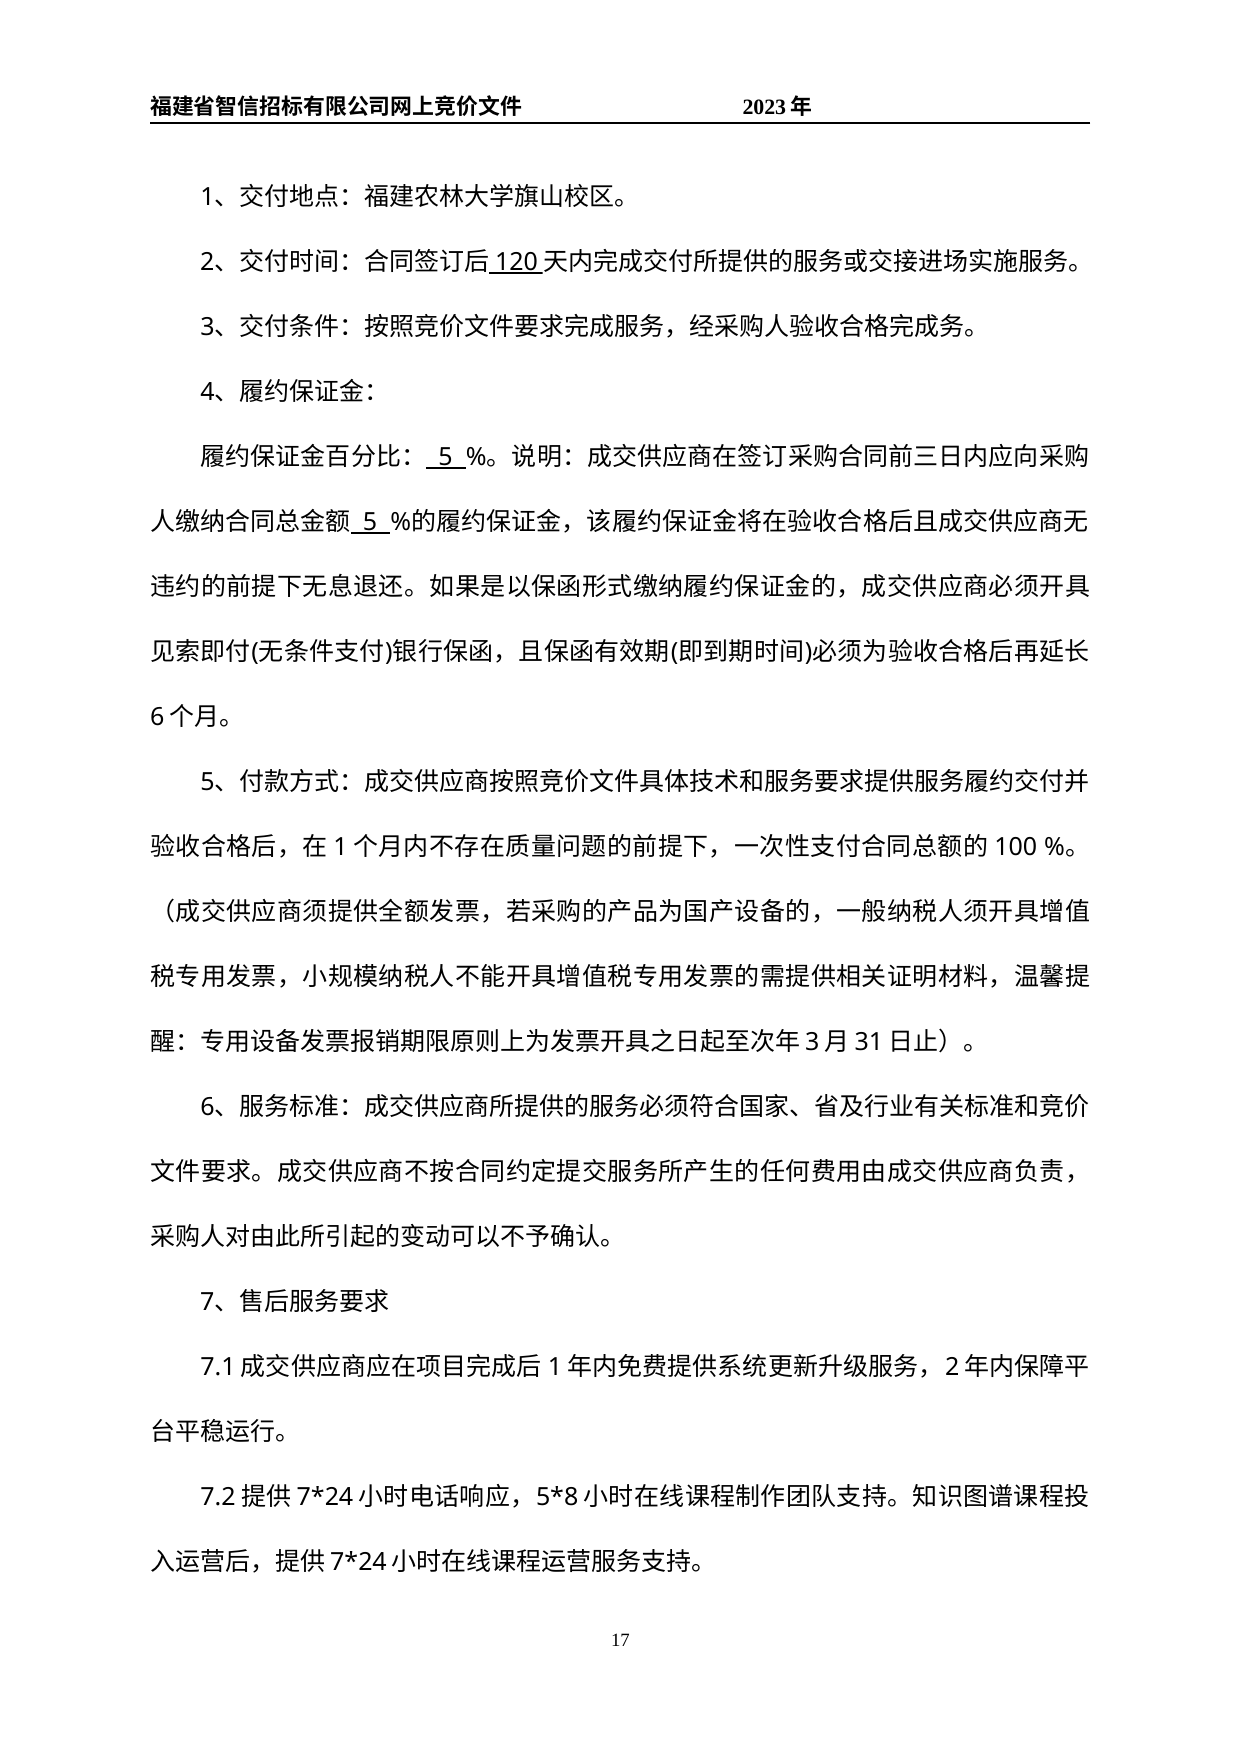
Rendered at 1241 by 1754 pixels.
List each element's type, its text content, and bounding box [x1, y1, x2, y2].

text 履约保证金百分比： 5 %。说明：成交供应商在签订采购合同前三日内应向采购人缴纳合同总金额 5 %的履约保证金，该履约保证金将在验收合格后且成交供应商无违约的前提下无息退还。如果是以保函形式缴纳履约保证金的，成交供应商必须开具见索即付(无条件支付)银行保函，且保函有效期(即到期时间)必须为验收合格后再延长6个月。 [150, 422, 1090, 747]
text 7.2提供7*24小时电话响应，5*8小时在线课程制作团队支持。知识图谱课程投入运营后，提供7*24小时在线课程运营服务支持。 [150, 1462, 1090, 1592]
list 付款方式：成交供应商按照竞价文件具体技术和服务要求提供服务履约交付并验收合格后，在1个月内不存在质量问题的前提下，一次性支付合同总额的100 %。（成交供应商须提供全额发票，若采购的产品为国产设备的，一般纳税人须开具增值税专用发票，小规模纳税人不能开具增值税专用发票的需提供相关证明材料，温馨提醒：专用设备发票报销期限原则上为发票开具之日起至次年3月31日止）。 [150, 747, 1090, 1072]
text 7、售后服务要求 [150, 1267, 1090, 1332]
text 1、交付地点：福建农林大学旗山校区。 [150, 162, 1090, 227]
text 2、交付时间：合同签订后 120天内完成交付所提供的服务或交接进场实施服务。 [150, 227, 1090, 292]
text 7.1成交供应商应在项目完成后1年内免费提供系统更新升级服务，2年内保障平台平稳运行。 [150, 1332, 1090, 1462]
text 6、服务标准：成交供应商所提供的服务必须符合国家、省及行业有关标准和竞价文件要求。成交供应商不按合同约定提交服务所产生的任何费用由成交供应商负责，采购人对由此所引起的变动可以不予确认。 [150, 1072, 1090, 1267]
list 履约保证金： [150, 357, 1090, 422]
list 交付条件：按照竞价文件要求完成服务，经采购人验收合格完成务。 [150, 292, 1090, 357]
